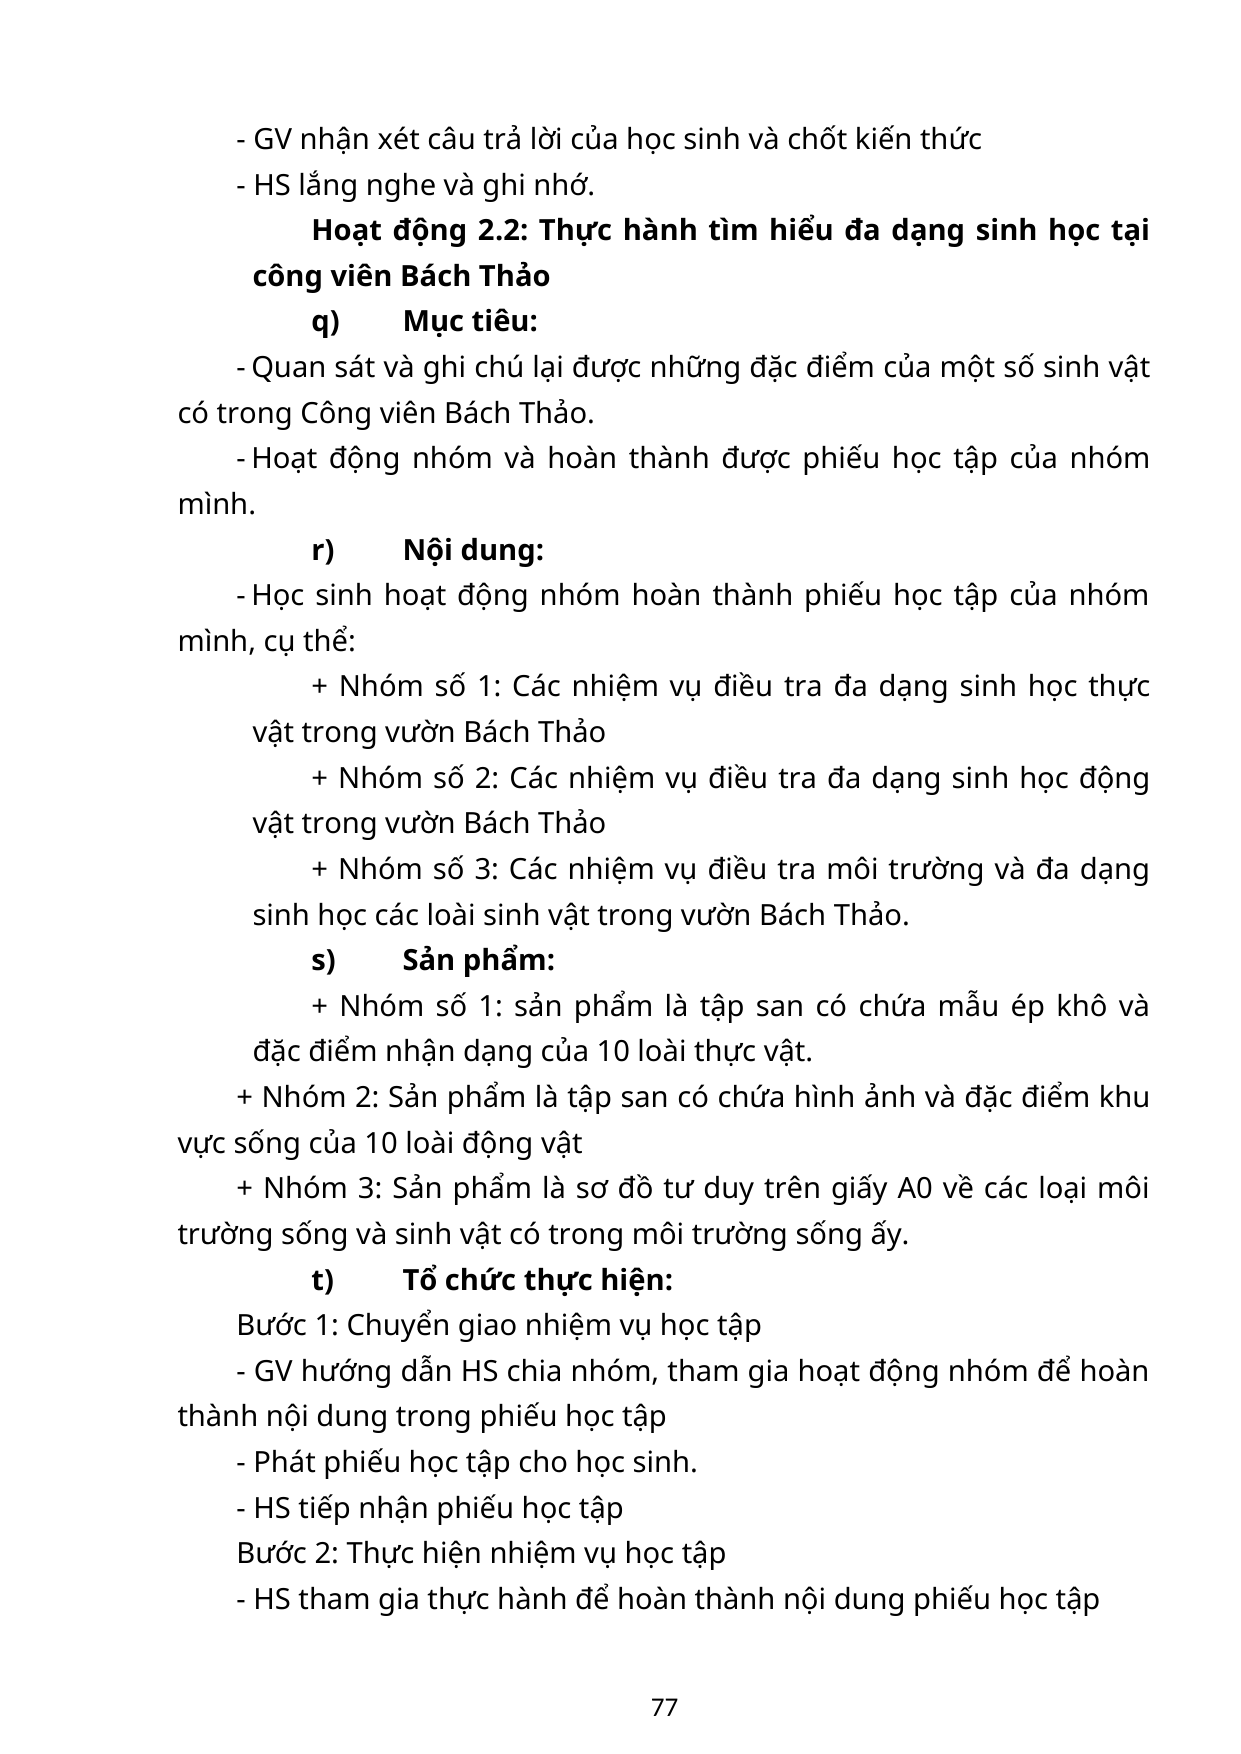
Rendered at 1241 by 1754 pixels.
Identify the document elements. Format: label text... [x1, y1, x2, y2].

list - GV nhận xét câu trả lời của học sinh và chốt kiến thức [177, 118, 1152, 158]
text + Nhóm số 2: Các nhiệm vụ điều tra đa dạng sinh học động vật trong vườn Bách Thảo [252, 757, 1152, 842]
list - Phát phiếu học tập cho học sinh. [177, 1441, 1152, 1481]
list Nội dung: [252, 529, 1152, 568]
list - HS tham gia thực hành để hoàn thành nội dung phiếu học tập [177, 1578, 1152, 1618]
list Tổ chức thực hiện: [252, 1259, 1152, 1298]
text + Nhóm số 1: Các nhiệm vụ điều tra đa dạng sinh học thực vật trong vườn Bách Thảo [252, 666, 1152, 751]
list Mục tiêu: [252, 301, 1152, 340]
list + Nhóm 3: Sản phẩm là sơ đồ tư duy trên giấy A0 về các loại môi trường sống và sinh vật có trong môi trường sống ấy. [177, 1167, 1152, 1253]
list Sản phẩm: [252, 939, 1152, 979]
list Học sinh hoạt động nhóm hoàn thành phiếu học tập của nhóm mình, cụ thể: [177, 574, 1152, 660]
list Hoạt động nhóm và hoàn thành được phiếu học tập của nhóm mình. [177, 437, 1152, 523]
list Bước 1: Chuyển giao nhiệm vụ học tập [177, 1304, 1152, 1344]
list + Nhóm 2: Sản phẩm là tập san có chứa hình ảnh và đặc điểm khu vực sống của 10 loài động vật [177, 1076, 1152, 1162]
list Bước 2: Thực hiện nhiệm vụ học tập [177, 1532, 1152, 1572]
list Quan sát và ghi chú lại được những đặc điểm của một số sinh vật có trong Công viên Bách Thảo. [177, 346, 1152, 432]
text Hoạt động 2.2: Thực hành tìm hiểu đa dạng sinh học tại công viên Bách Thảo [252, 209, 1152, 295]
text + Nhóm số 1: sản phẩm là tập san có chứa mẫu ép khô và đặc điểm nhận dạng của 10 loài thực vật. [252, 985, 1152, 1070]
list - HS lắng nghe và ghi nhớ. [177, 164, 1152, 203]
text + Nhóm số 3: Các nhiệm vụ điều tra môi trường và đa dạng sinh học các loài sinh vật trong vườn Bách Thảo. [252, 848, 1152, 933]
list - GV hướng dẫn HS chia nhóm, tham gia hoạt động nhóm để hoàn thành nội dung trong phiếu học tập [177, 1350, 1152, 1435]
list - HS tiếp nhận phiếu học tập [177, 1487, 1152, 1527]
